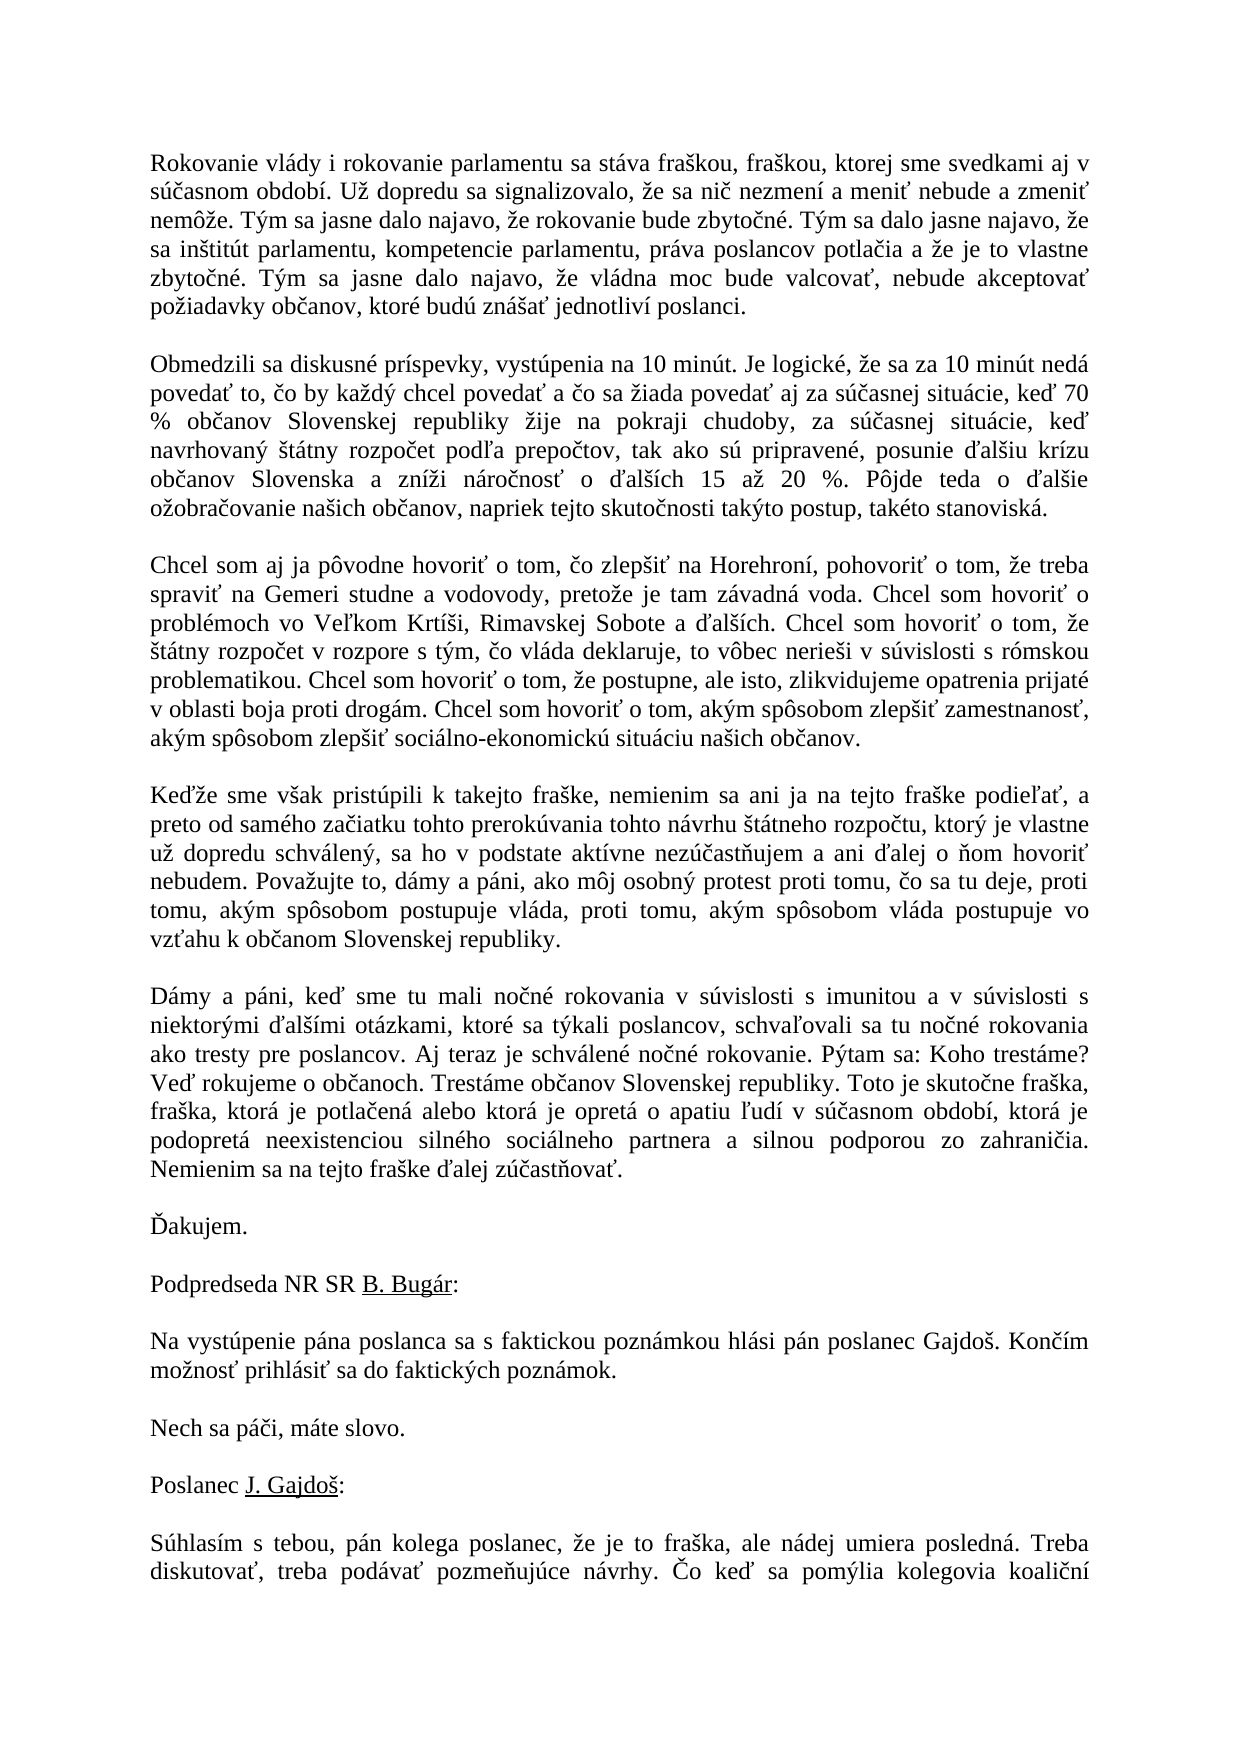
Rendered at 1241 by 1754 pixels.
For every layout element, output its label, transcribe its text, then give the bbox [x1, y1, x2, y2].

text Ďakujem. [150, 1211, 1090, 1240]
text Podpredseda NR SR B. Bugár: [150, 1269, 1090, 1298]
text Obmedzili sa diskusné príspevky, vystúpenia na 10 minút. Je logické, že sa za 10 minút nedá povedať to, čo by každý chcel povedať a čo sa žiada povedať aj za súčasnej situácie, keď 70 % občanov Slovenskej republiky žije na pokraji chudoby, za súčasnej situácie, keď navrhovaný štátny rozpočet podľa prepočtov, tak ako sú pripravené, posunie ďalšiu krízu občanov Slovenska a zníži náročnosť o ďalších 15 až 20 %. Pôjde teda o ďalšie ožobračovanie našich občanov, napriek tejto skutočnosti takýto postup, takéto stanoviská. [150, 349, 1090, 521]
text Na vystúpenie pána poslanca sa s faktickou poznámkou hlási pán poslanec Gajdoš. Končím možnosť prihlásiť sa do faktických poznámok. [150, 1326, 1090, 1384]
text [150, 148, 1090, 320]
text Nech sa páči, máte slovo. [150, 1413, 1090, 1441]
text Keďže sme však pristúpili k takejto fraške, nemienim sa ani ja na tejto fraške podieľať, a preto od samého začiatku tohto prerokúvania tohto návrhu štátneho rozpočtu, ktorý je vlastne už dopredu schválený, sa ho v podstate aktívne nezúčastňujem a ani ďalej o ňom hovoriť nebudem. Považujte to, dámy a páni, ako môj osobný protest proti tomu, čo sa tu deje, proti tomu, akým spôsobom postupuje vláda, proti tomu, akým spôsobom vláda postupuje vo vzťahu k občanom Slovenskej republiky. [150, 780, 1090, 953]
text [150, 1528, 1090, 1585]
text Dámy a páni, keď sme tu mali nočné rokovania v súvislosti s imunitou a v súvislosti s niektorými ďalšími otázkami, ktoré sa týkali poslancov, schvaľovali sa tu nočné rokovania ako tresty pre poslancov. Aj teraz je schválené nočné rokovanie. Pýtam sa: Koho trestáme? Veď rokujeme o občanoch. Trestáme občanov Slovenskej republiky. Toto je skutočne fraška, fraška, ktorá je potlačená alebo ktorá je opretá o apatiu ľudí v súčasnom období, ktorá je podopretá neexistenciou silného sociálneho partnera a silnou podporou zo zahraničia. Nemienim sa na tejto fraške ďalej zúčastňovať. [150, 981, 1090, 1183]
text Chcel som aj ja pôvodne hovoriť o tom, čo zlepšiť na Horehroní, pohovoriť o tom, že treba spraviť na Gemeri studne a vodovody, pretože je tam závadná voda. Chcel som hovoriť o problémoch vo Veľkom Krtíši, Rimavskej Sobote a ďalších. Chcel som hovoriť o tom, že štátny rozpočet v rozpore s tým, čo vláda deklaruje, to vôbec nerieši v súvislosti s rómskou problematikou. Chcel som hovoriť o tom, že postupne, ale isto, zlikvidujeme opatrenia prijaté v oblasti boja proti drogám. Chcel som hovoriť o tom, akým spôsobom zlepšiť zamestnanosť, akým spôsobom zlepšiť sociálno-ekonomickú situáciu našich občanov. [150, 550, 1090, 751]
text Poslanec J. Gajdoš: [150, 1470, 1090, 1499]
